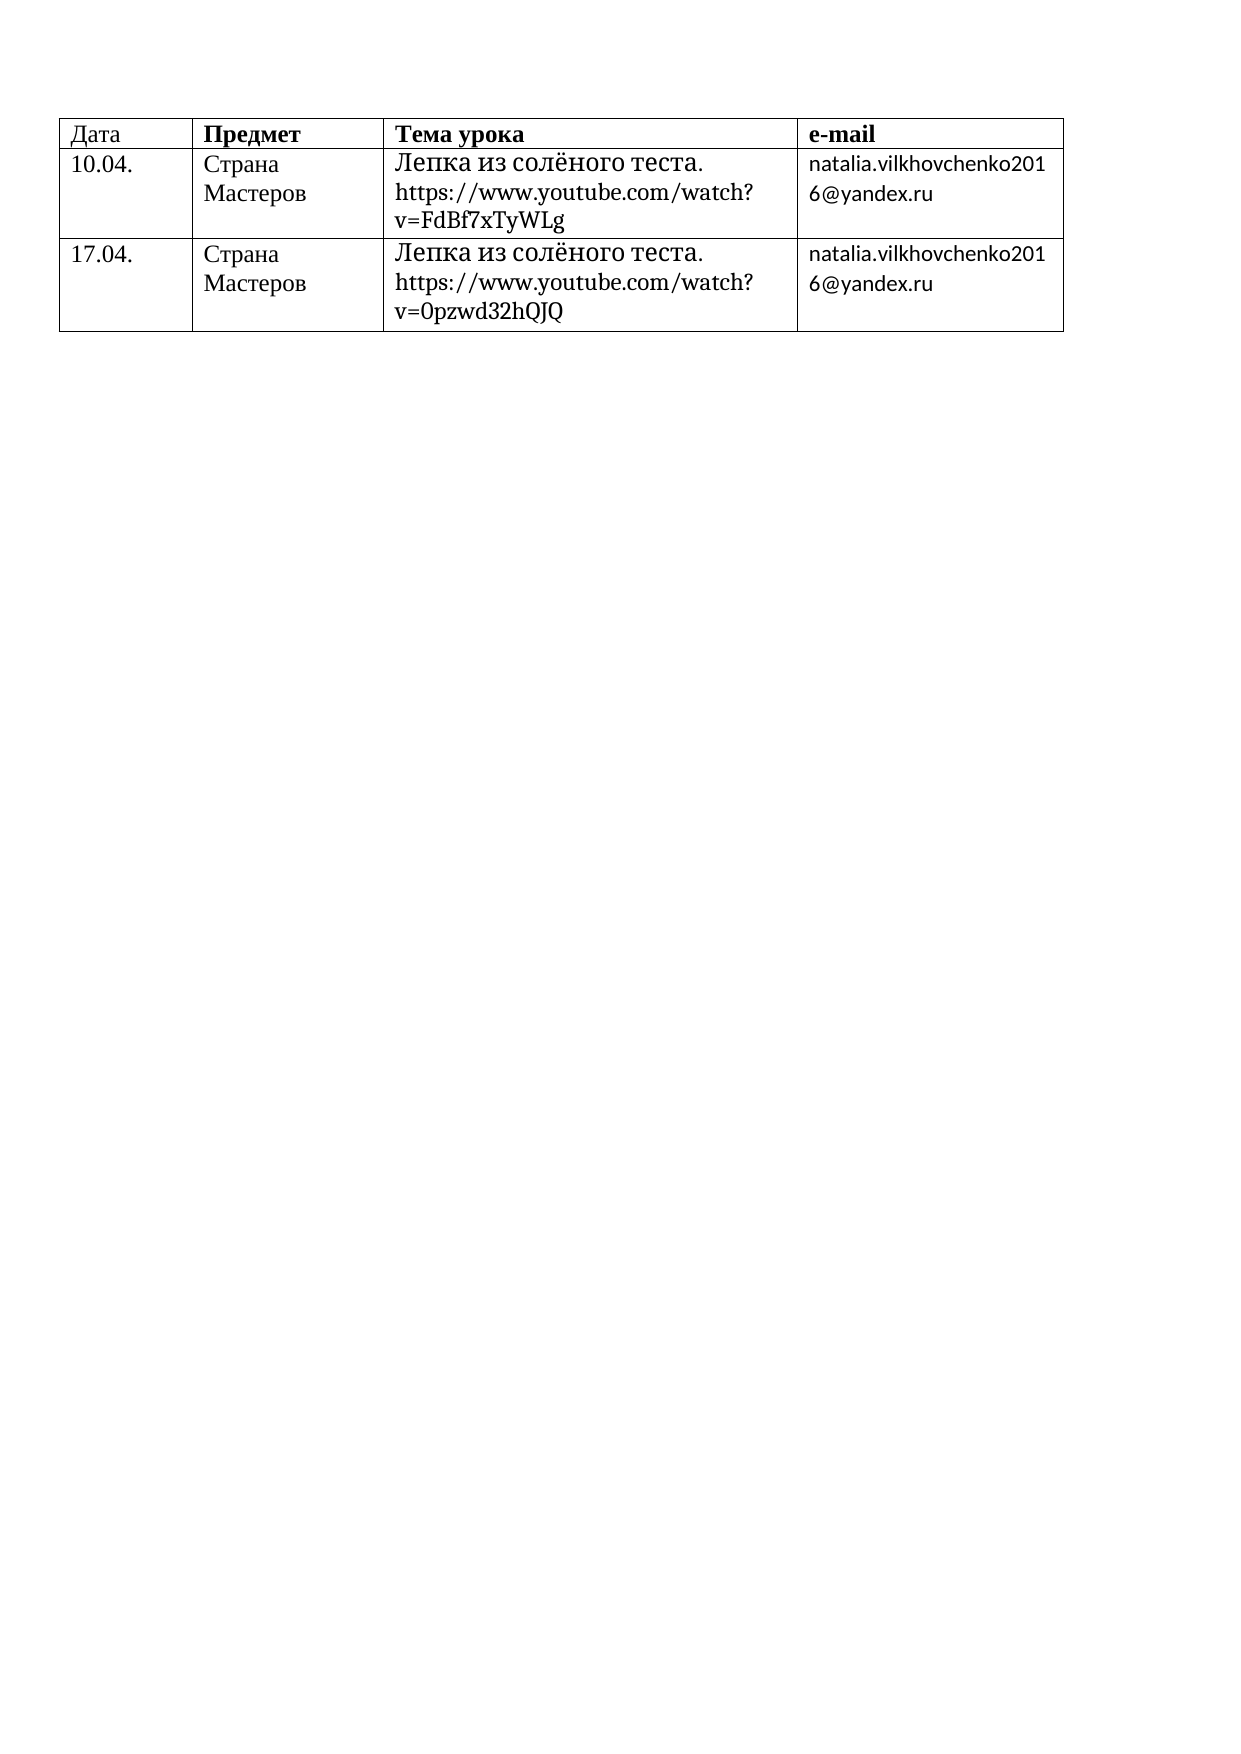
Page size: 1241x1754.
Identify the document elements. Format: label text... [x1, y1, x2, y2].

table_header Предмет [193, 119, 383, 148]
table_cell natalia.vilkhovchenko2016@yandex.ru [798, 149, 1063, 238]
table_cell 17.04. [60, 239, 192, 331]
table_cell Страна Мастеров [193, 149, 383, 238]
table_cell Лепка из солёного теста. https://www.youtube.com/watch?v=0pzwd32hQJQ [384, 239, 797, 331]
table_header e-mail [798, 119, 1063, 148]
table_header Тема урока [384, 119, 797, 148]
table_header Дата [60, 119, 192, 148]
table_cell Страна Мастеров [193, 239, 383, 331]
table_cell 10.04. [60, 149, 192, 238]
table_cell natalia.vilkhovchenko2016@yandex.ru [798, 239, 1063, 331]
table_cell Лепка из солёного теста. https://www.youtube.com/watch?v=FdBf7xTyWLg [384, 149, 797, 238]
